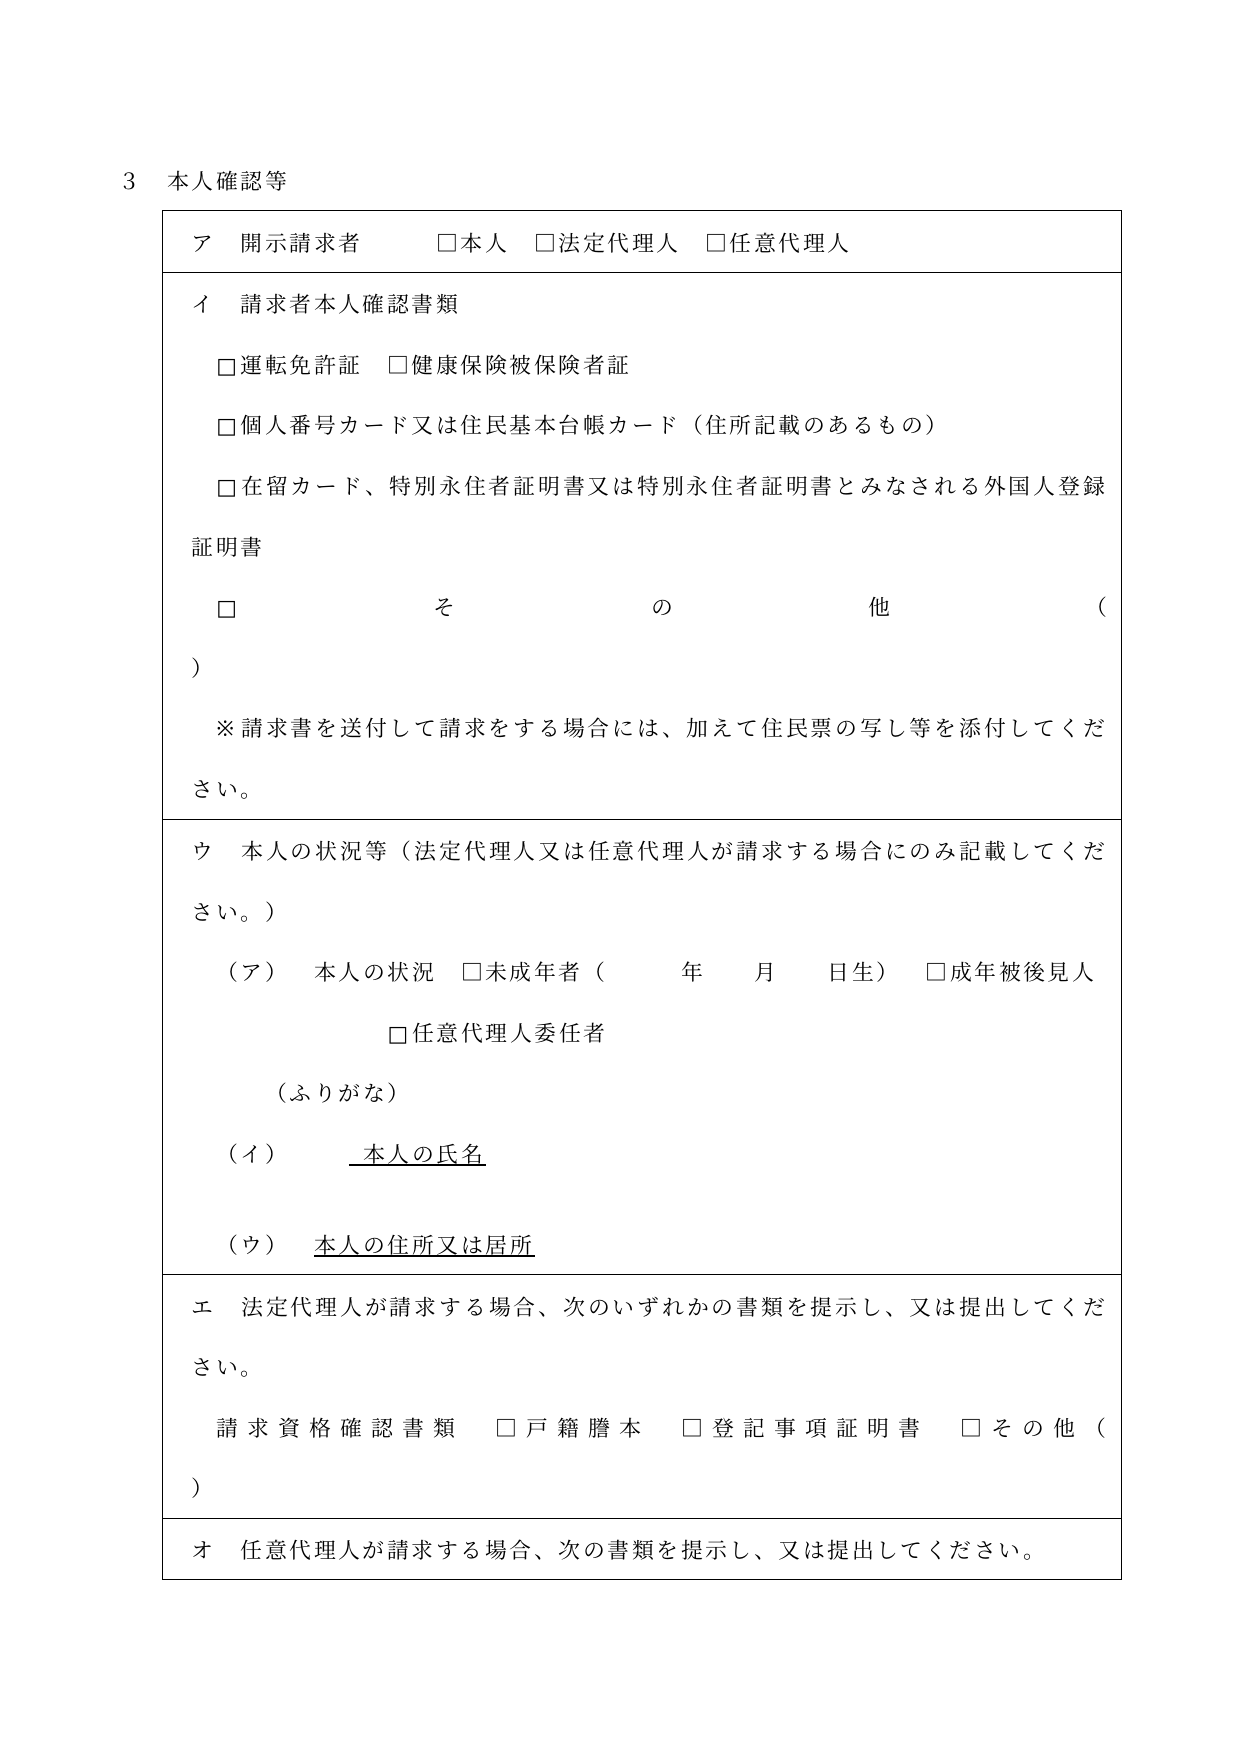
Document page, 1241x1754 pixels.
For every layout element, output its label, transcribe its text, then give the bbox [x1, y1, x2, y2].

table_cell イ 請求者本人確認書類 □運転免許証 □健康保険被保険者証 □個人番号カード又は住民基本台帳カード（住所記載のあるもの） □在留カード、特別永住者証明書又は特別永住者証明書とみなされる外国人登録証明書 □その他（ ） ※請求書を送付して請求をする場合には、加えて住民票の写し等を添付してください。 [163, 273, 1121, 818]
table_header ア 開示請求者 □本人 □法定代理人 □任意代理人 [163, 211, 1121, 272]
table_cell ウ 本人の状況等（法定代理人又は任意代理人が請求する場合にのみ記載してください。） （ア） 本人の状況 □未成年者（ 年 月 日生） □成年被後見人 □任意代理人委任者 （ふりがな） 本人の氏名 （ウ） 本人の住所又は居所 [163, 820, 1121, 1274]
table_cell エ 法定代理人が請求する場合、次のいずれかの書類を提示し、又は提出してください。 請求資格確認書類 □戸籍謄本 □登記事項証明書 □その他（ ） [163, 1275, 1121, 1518]
text ３ 本人確認等 [118, 149, 1122, 210]
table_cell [163, 1519, 1121, 1579]
